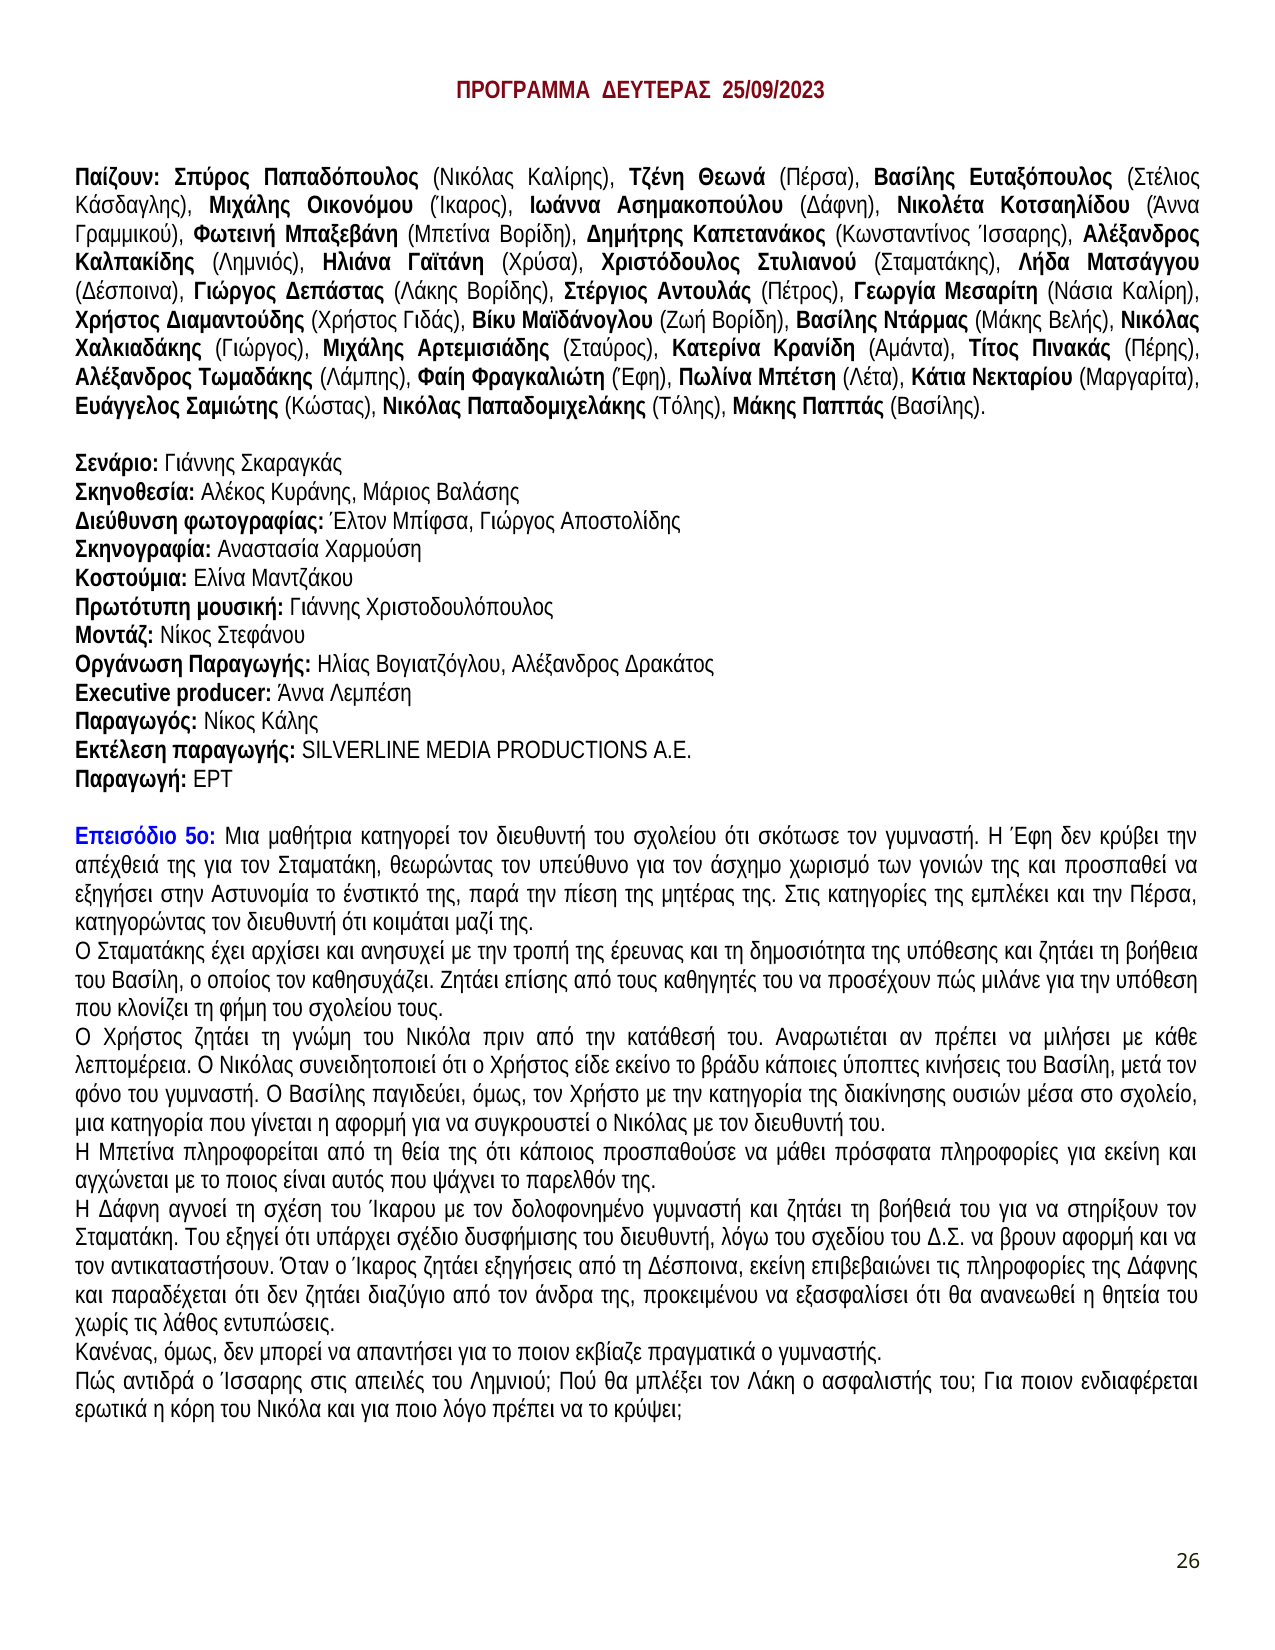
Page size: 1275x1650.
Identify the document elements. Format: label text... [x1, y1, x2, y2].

text Ο Χρήστος ζητάει τη γνώμη του Νικόλα πριν από την κατάθεσή του. Αναρωτιέται αν πρέπει να μιλήσει με κάθε λεπτομέρεια. Ο Νικόλας συνειδητοποιεί ότι ο Χρήστος είδε εκείνο το βράδυ κάποιες ύποπτες κινήσεις του Βασίλη, μετά τον φόνο του γυμναστή. Ο Βασίλης παγιδεύει, όμως, τον Χρήστο με την κατηγορία της διακίνησης ουσιών μέσα στο σχολείο, μια κατηγορία που γίνεται η αφορμή για να συγκρουστεί ο Νικόλας με τον διευθυντή του. [75, 1022, 1200, 1136]
text Σενάριο: Γιάννης Σκαραγκάς Σκηνοθεσία: Αλέκος Κυράνης, Μάριος Βαλάσης Διεύθυνση φωτογραφίας: Έλτον Μπίφσα, Γιώργος Αποστολίδης Σκηνογραφία: Αναστασία Χαρμούση Κοστούμια: Ελίνα Μαντζάκου Πρωτότυπη μουσική: Γιάννης Χριστοδουλόπουλος Μοντάζ: Νίκος Στεφάνου Οργάνωση Παραγωγής: Ηλίας Βογιατζόγλου, Αλέξανδρος Δρακάτος Executive producer: Άννα Λεμπέση Παραγωγός: Νίκος Κάλης Εκτέλεση παραγωγής: SILVERLINE MEDIA PRODUCTIONS Α.Ε. Παραγωγή: ΕΡΤ [75, 448, 1200, 792]
text Κανένας, όμως, δεν μπορεί να απαντήσει για το ποιον εκβίαζε πραγματικά ο γυμναστής. [75, 1337, 1200, 1366]
text Επεισόδιο 5ο: Μια μαθήτρια κατηγορεί τον διευθυντή του σχολείου ότι σκότωσε τον γυμναστή. Η Έφη δεν κρύβει την απέχθειά της για τον Σταματάκη, θεωρώντας τον υπεύθυνο για τον άσχημο χωρισμό των γονιών της και προσπαθεί να εξηγήσει στην Αστυνομία το ένστικτό της, παρά την πίεση της μητέρας της. Στις κατηγορίες της εμπλέκει και την Πέρσα, κατηγορώντας τον διευθυντή ότι κοιμάται μαζί της. [75, 821, 1200, 936]
text Πώς αντιδρά ο Ίσσαρης στις απειλές του Λημνιού; Πού θα μπλέξει τον Λάκη ο ασφαλιστής του; Για ποιον ενδιαφέρεται ερωτικά η κόρη του Νικόλα και για ποιο λόγο πρέπει να το κρύψει; [75, 1366, 1200, 1423]
text Η Δάφνη αγνοεί τη σχέση του Ίκαρου με τον δολοφονημένο γυμναστή και ζητάει τη βοήθειά του για να στηρίξουν τον Σταματάκη. Του εξηγεί ότι υπάρχει σχέδιο δυσφήμισης του διευθυντή, λόγω του σχεδίου του Δ.Σ. να βρουν αφορμή και να τον αντικαταστήσουν. Όταν ο Ίκαρος ζητάει εξηγήσεις από τη Δέσποινα, εκείνη επιβεβαιώνει τις πληροφορίες της Δάφνης και παραδέχεται ότι δεν ζητάει διαζύγιο από τον άνδρα της, προκειμένου να εξασφαλίσει ότι θα ανανεωθεί η θητεία του χωρίς τις λάθος εντυπώσεις. [75, 1194, 1200, 1337]
text Ο Σταματάκης έχει αρχίσει και ανησυχεί με την τροπή της έρευνας και τη δημοσιότητα της υπόθεσης και ζητάει τη βοήθεια του Βασίλη, ο οποίος τον καθησυχάζει. Ζητάει επίσης από τους καθηγητές του να προσέχουν πώς μιλάνε για την υπόθεση που κλονίζει τη φήμη του σχολείου τους. [75, 936, 1200, 1022]
text Η Μπετίνα πληροφορείται από τη θεία της ότι κάποιος προσπαθούσε να μάθει πρόσφατα πληροφορίες για εκείνη και αγχώνεται με το ποιος είναι αυτός που ψάχνει το παρελθόν της. [75, 1136, 1200, 1194]
text ΠΡΟΓΡΑΜΜΑ ΔΕΥΤΕΡΑΣ 25/09/2023 [75, 75, 1200, 104]
text Παίζουν: Σπύρος Παπαδόπουλος (Νικόλας Καλίρης), Τζένη Θεωνά (Πέρσα), Βασίλης Ευταξόπουλος (Στέλιος Κάσδαγλης), Μιχάλης Οικονόμου (Ίκαρος), Ιωάννα Ασημακοπούλου (Δάφνη), Νικολέτα Κοτσαηλίδου (Άννα Γραμμικού), Φωτεινή Μπαξεβάνη (Μπετίνα Βορίδη), Δημήτρης Καπετανάκος (Κωνσταντίνος Ίσσαρης), Αλέξανδρος Καλπακίδης (Λημνιός), Ηλιάνα Γαϊτάνη (Χρύσα), Χριστόδουλος Στυλιανού (Σταματάκης), Λήδα Ματσάγγου (Δέσποινα), Γιώργος Δεπάστας (Λάκης Βορίδης), Στέργιος Αντουλάς (Πέτρος), Γεωργία Μεσαρίτη (Νάσια Καλίρη), Χρήστος Διαμαντούδης (Χρήστος Γιδάς), Βίκυ Μαϊδάνογλου (Ζωή Βορίδη), Βασίλης Ντάρμας (Μάκης Βελής), Νικόλας Χαλκιαδάκης (Γιώργος), Μιχάλης Αρτεμισιάδης (Σταύρος), Κατερίνα Κρανίδη (Αμάντα), Τίτος Πινακάς (Πέρης), Αλέξανδρος Τωμαδάκης (Λάμπης), Φαίη Φραγκαλιώτη (Έφη), Πωλίνα Μπέτση (Λέτα), Κάτια Νεκταρίου (Μαργαρίτα), Ευάγγελος Σαμιώτης (Κώστας), Νικόλας Παπαδομιχελάκης (Τόλης), Μάκης Παππάς (Βασίλης). [75, 161, 1200, 419]
